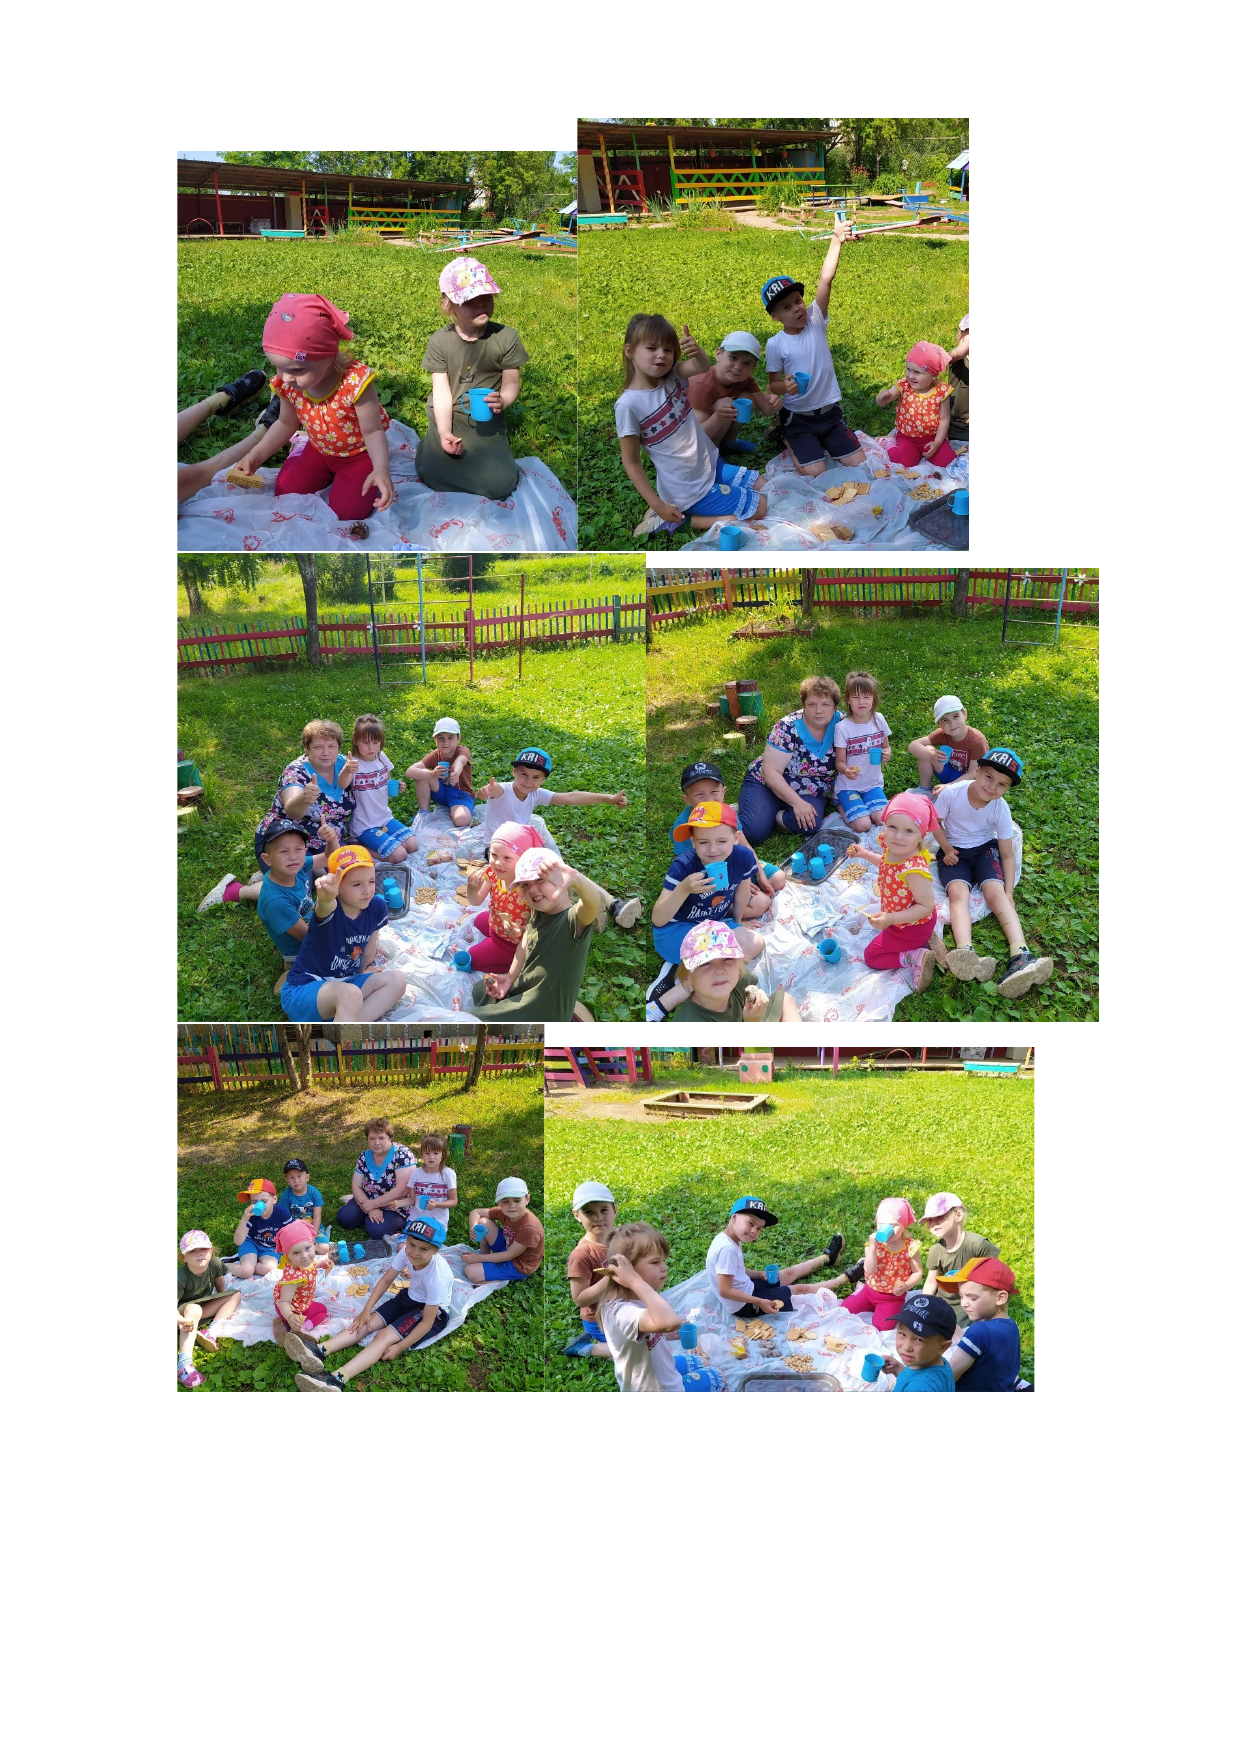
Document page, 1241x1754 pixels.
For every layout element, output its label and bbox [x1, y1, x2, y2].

picture [177, 1024, 1035, 1392]
picture [177, 118, 969, 551]
picture [177, 553, 1099, 1022]
